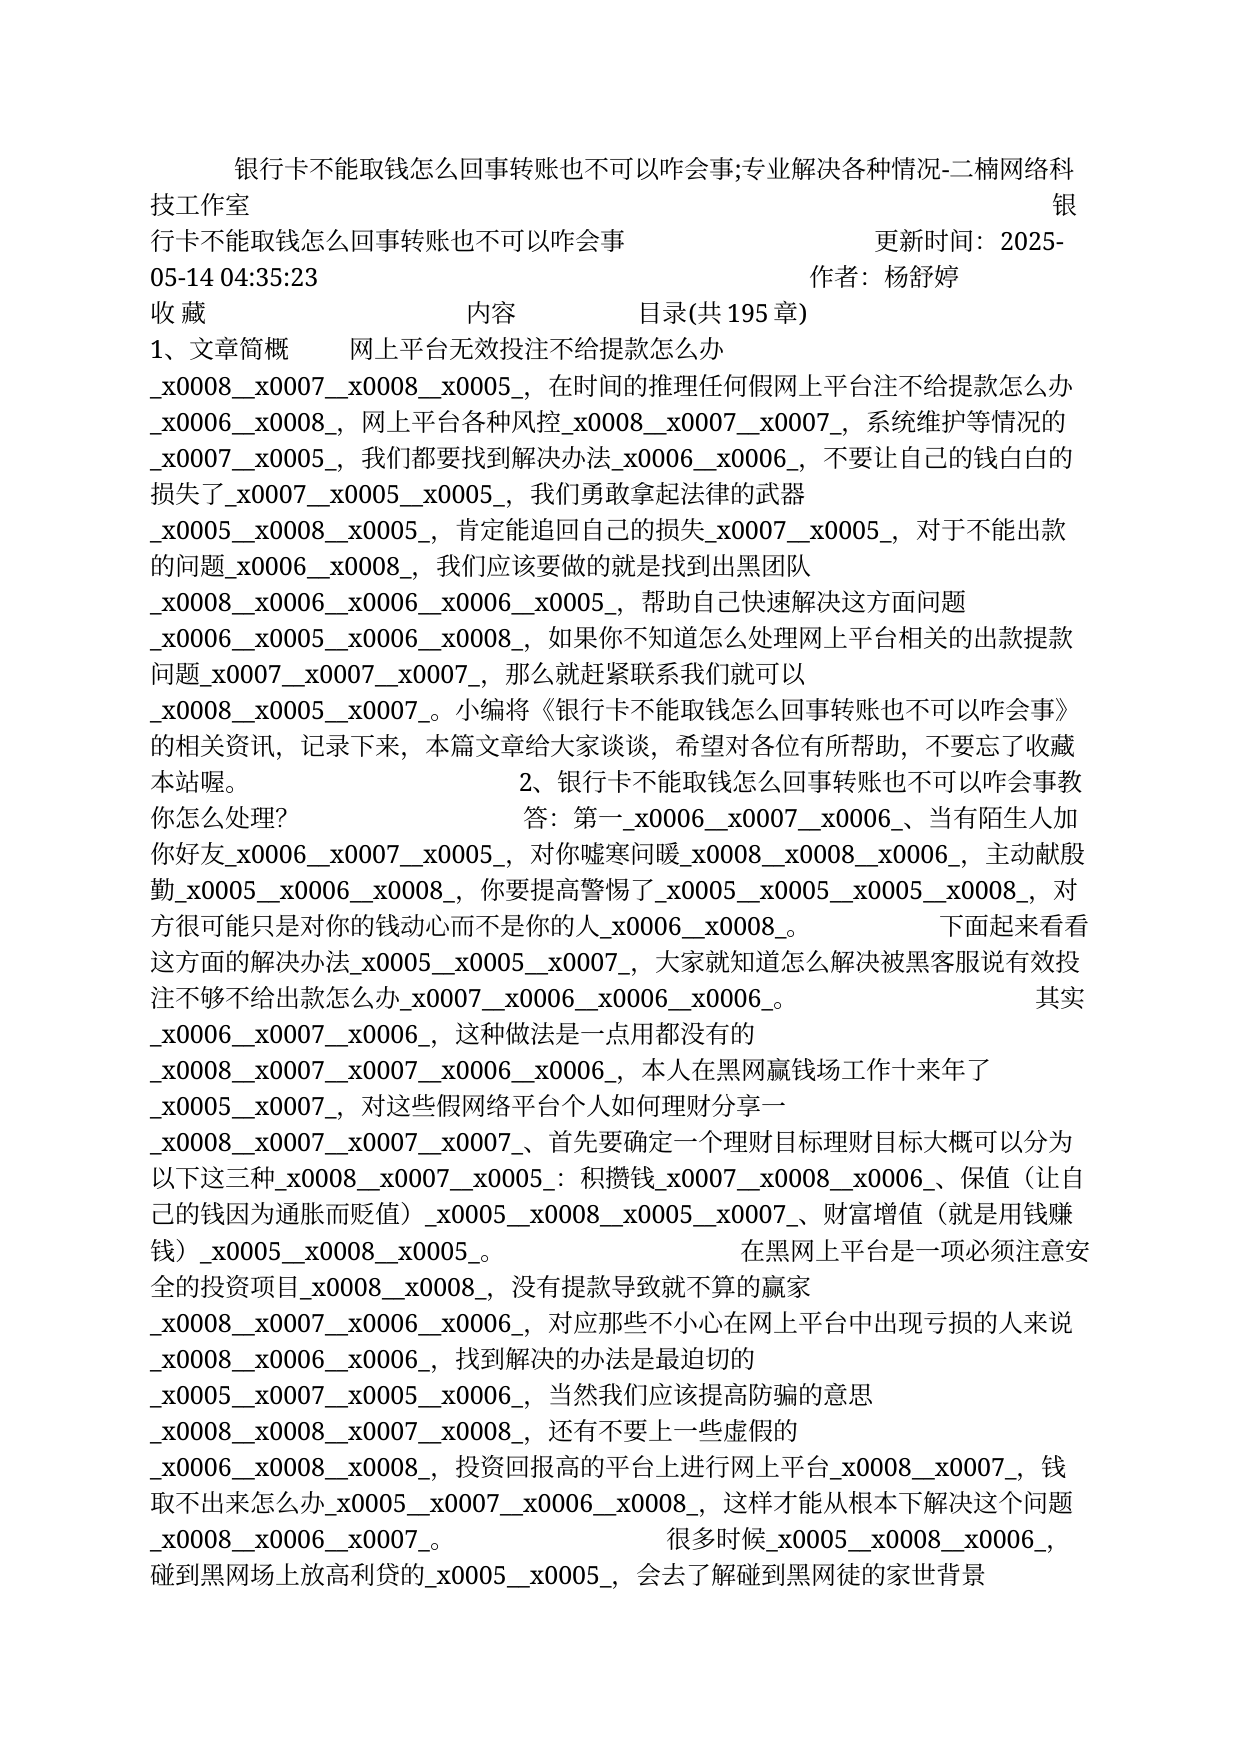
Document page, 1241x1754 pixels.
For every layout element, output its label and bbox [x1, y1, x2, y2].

text [150, 150, 1090, 1592]
